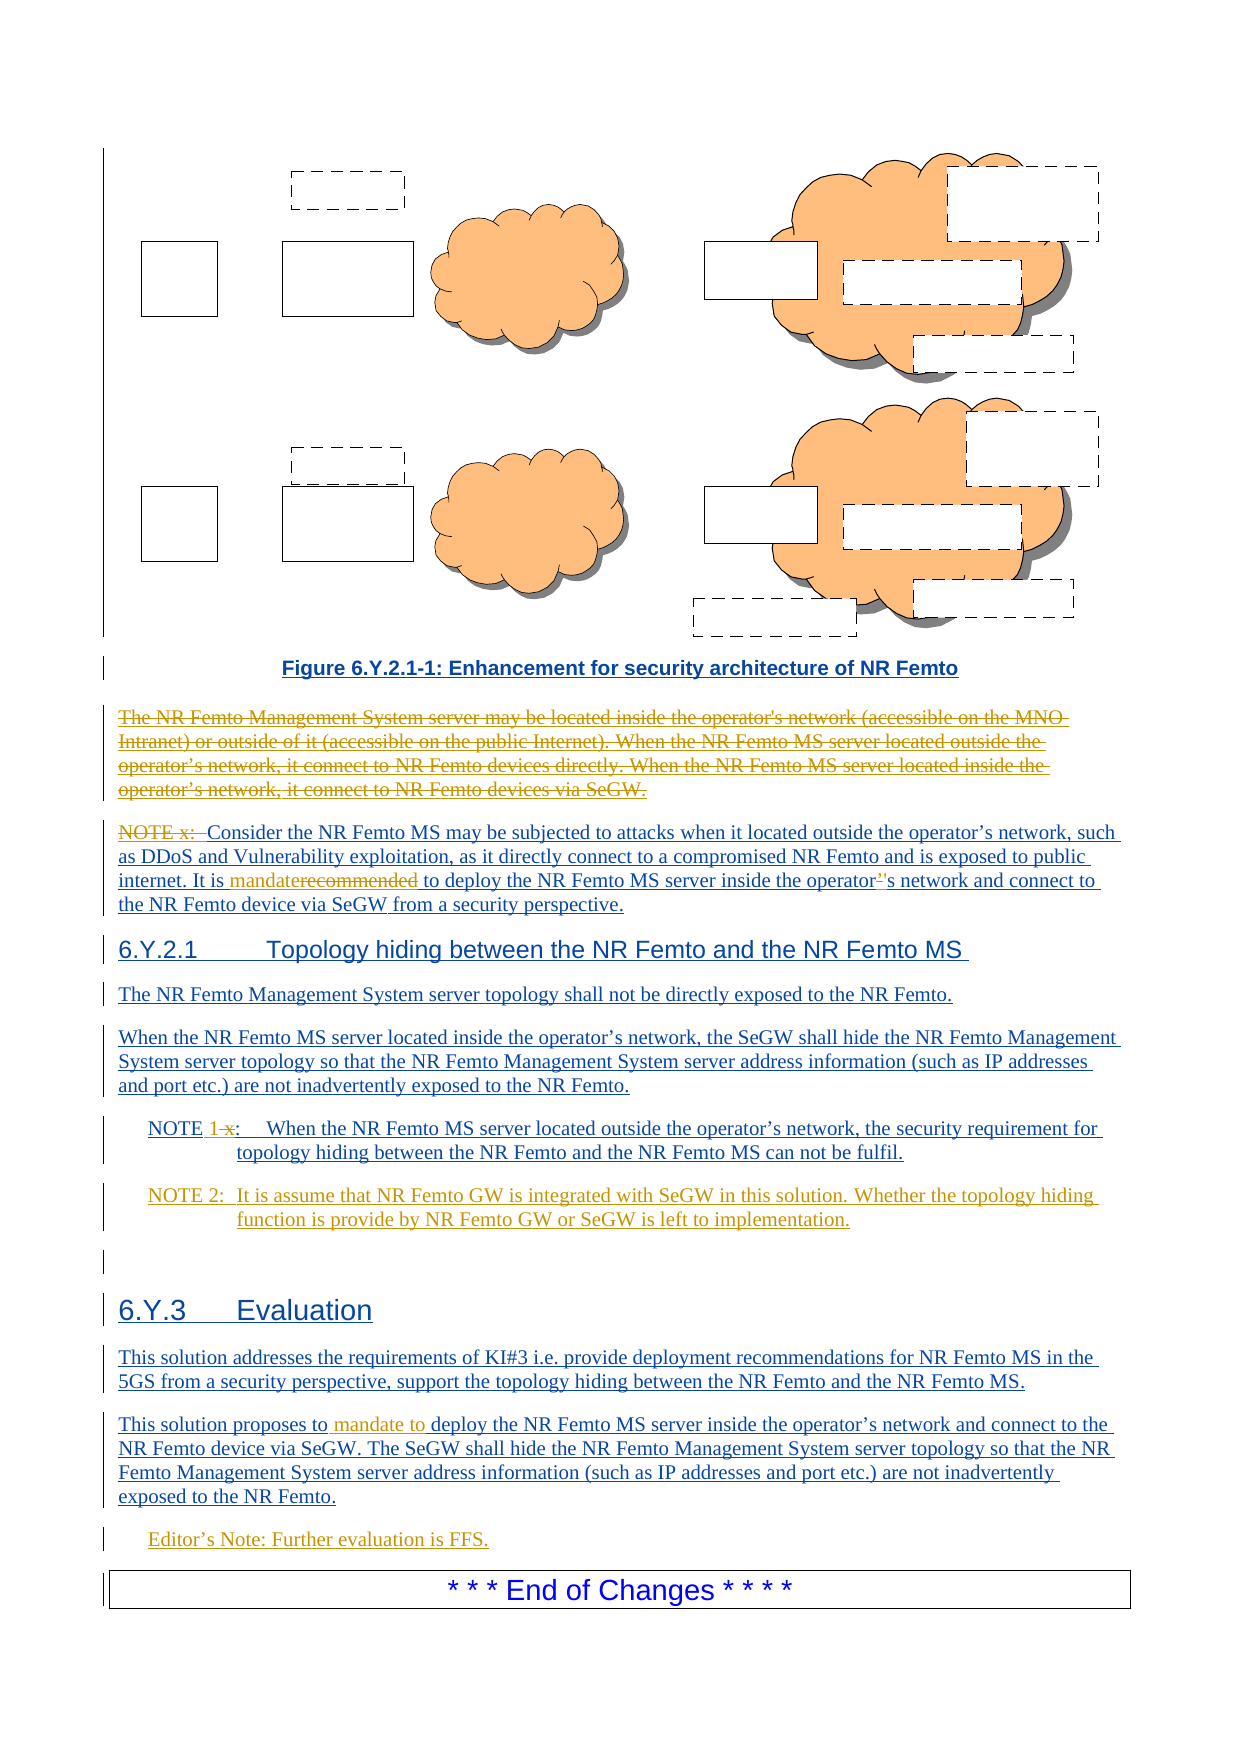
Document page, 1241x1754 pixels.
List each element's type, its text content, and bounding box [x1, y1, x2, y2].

text * * * End of Changes * * * * [110, 1571, 1130, 1608]
